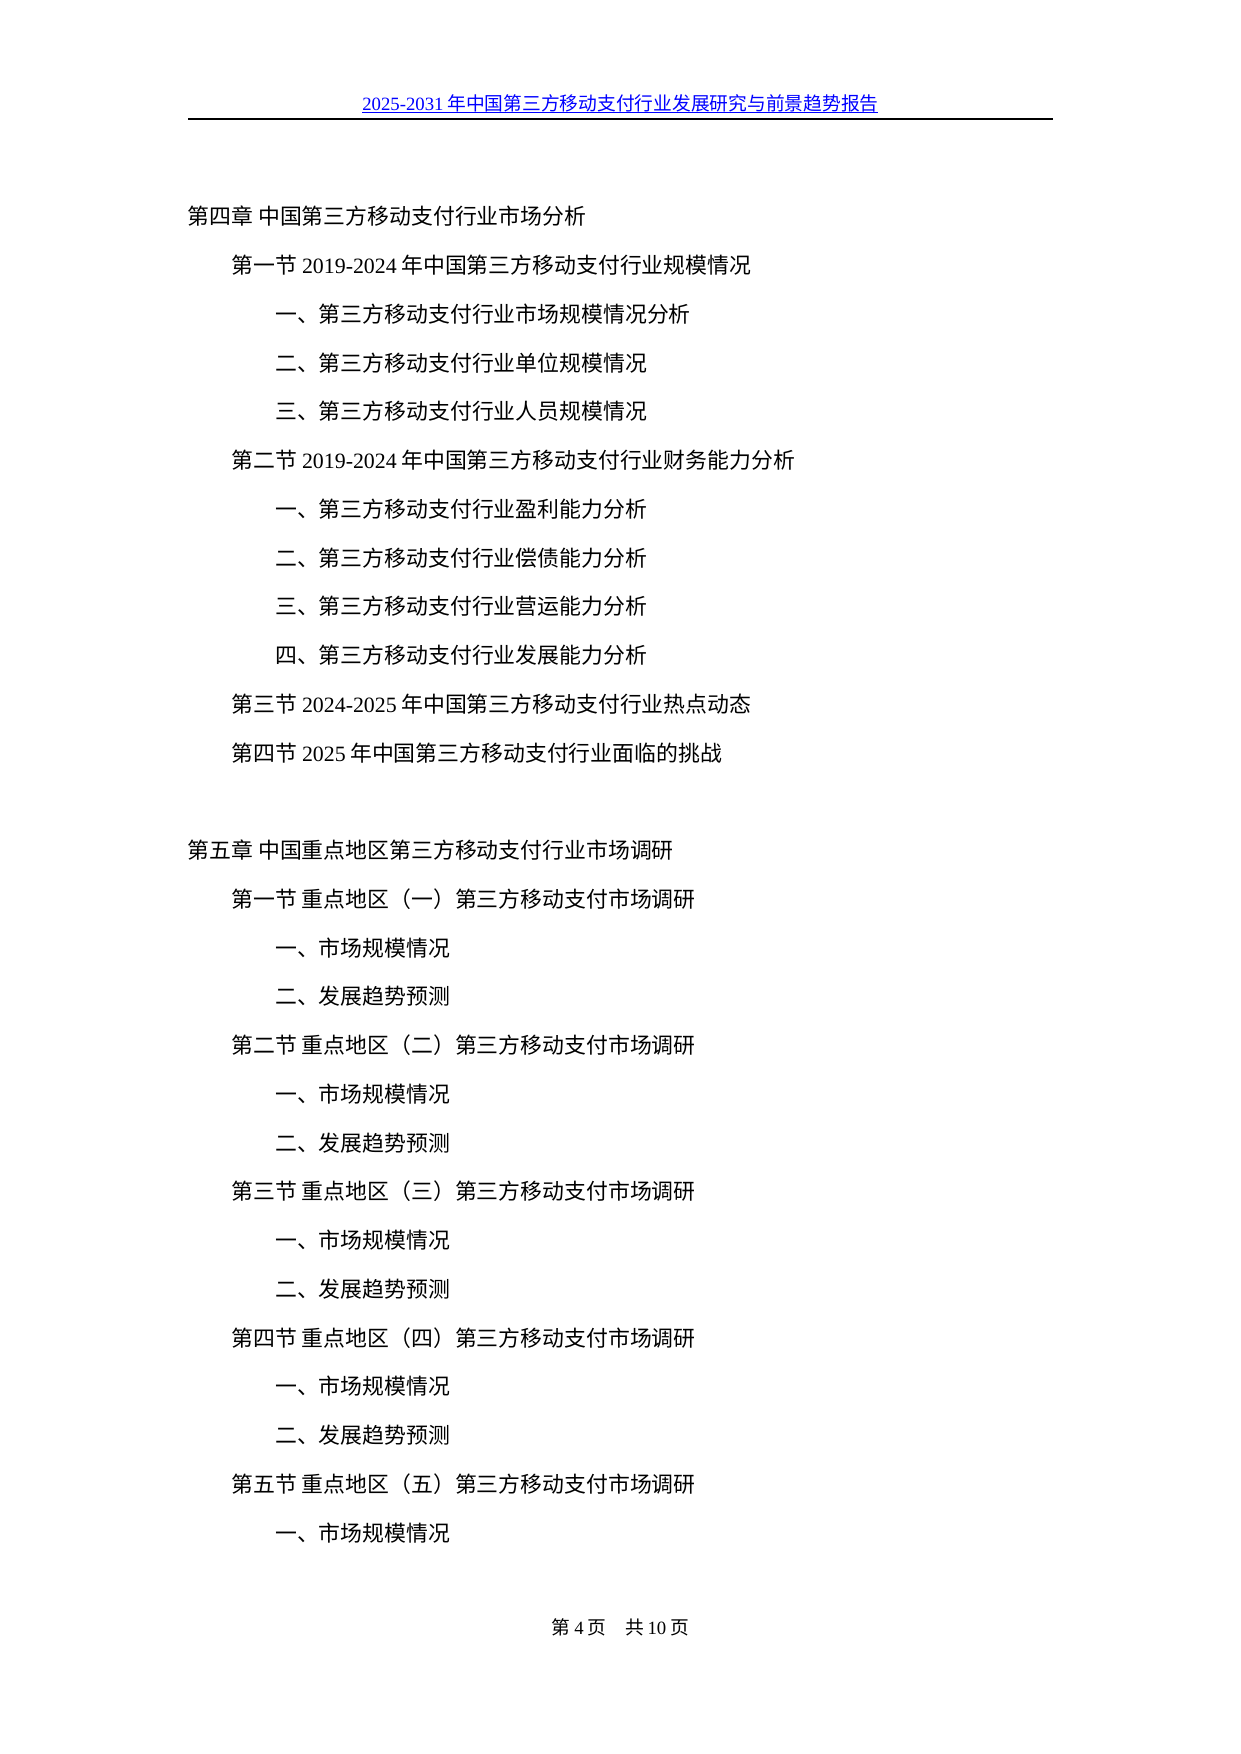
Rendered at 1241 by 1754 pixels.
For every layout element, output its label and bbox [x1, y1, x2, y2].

text [187, 150, 1053, 1548]
